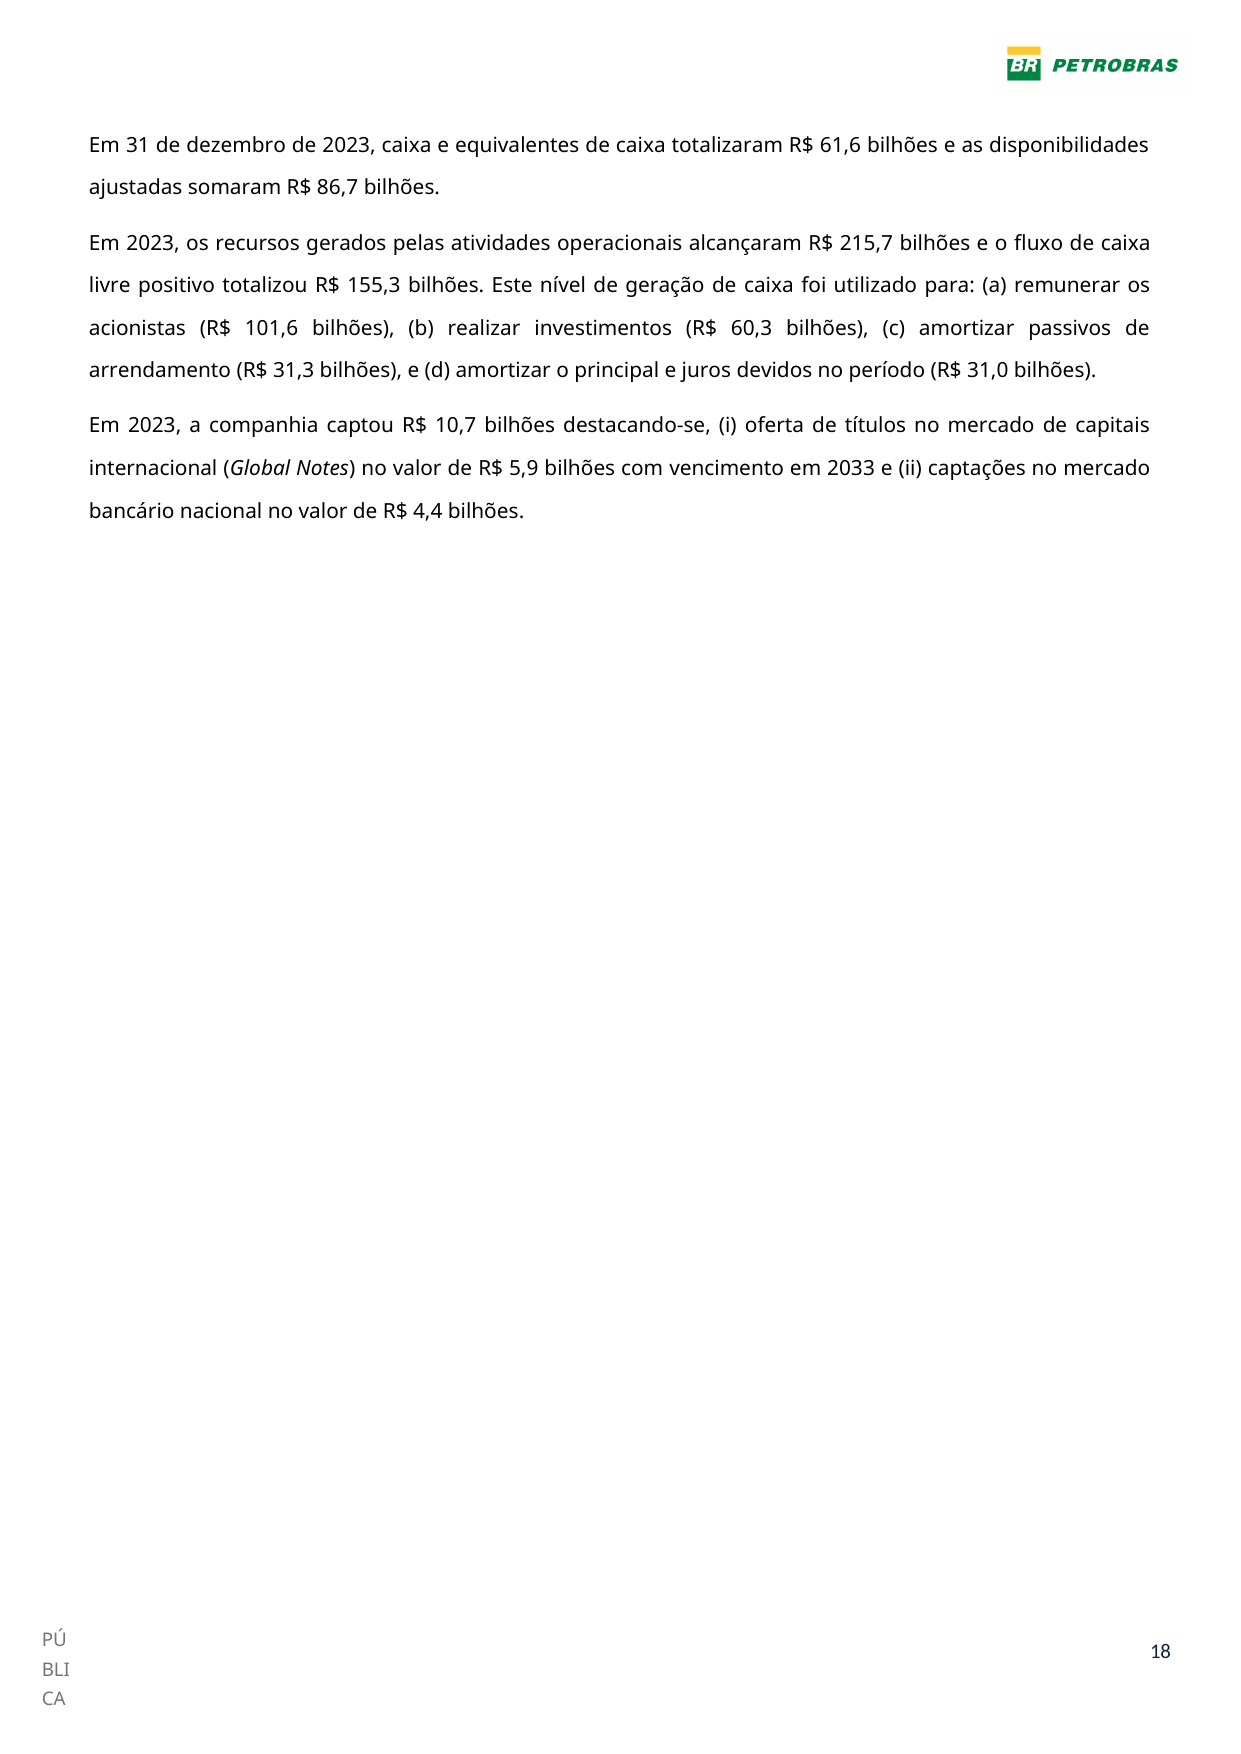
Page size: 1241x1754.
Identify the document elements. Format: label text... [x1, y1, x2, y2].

picture [995, 35, 1189, 93]
text Em 2023, os recursos gerados pelas atividades operacionais alcançaram R$ 215,7 bilhões e o fluxo de caixa livre positivo totalizou R$ 155,3 bilhões. Este nível de geração de caixa foi utilizado para: (a) remunerar os acionistas (R$ 101,6 bilhões), (b) realizar investimentos (R$ 60,3 bilhões), (c) amortizar passivos de arrendamento (R$ 31,3 bilhões), e (d) amortizar o principal e juros devidos no período (R$ 31,0 bilhões). [89, 228, 1152, 384]
text Em 2023, a companhia captou R$ 10,7 bilhões destacando-se, (i) oferta de títulos no mercado de capitais internacional (Global Notes) no valor de R$ 5,9 bilhões com vencimento em 2033 e (ii) captações no mercado bancário nacional no valor de R$ 4,4 bilhões. [89, 411, 1152, 524]
text Em 31 de dezembro de 2023, caixa e equivalentes de caixa totalizaram R$ 61,6 bilhões e as disponibilidades ajustadas somaram R$ 86,7 bilhões. [89, 130, 1152, 201]
